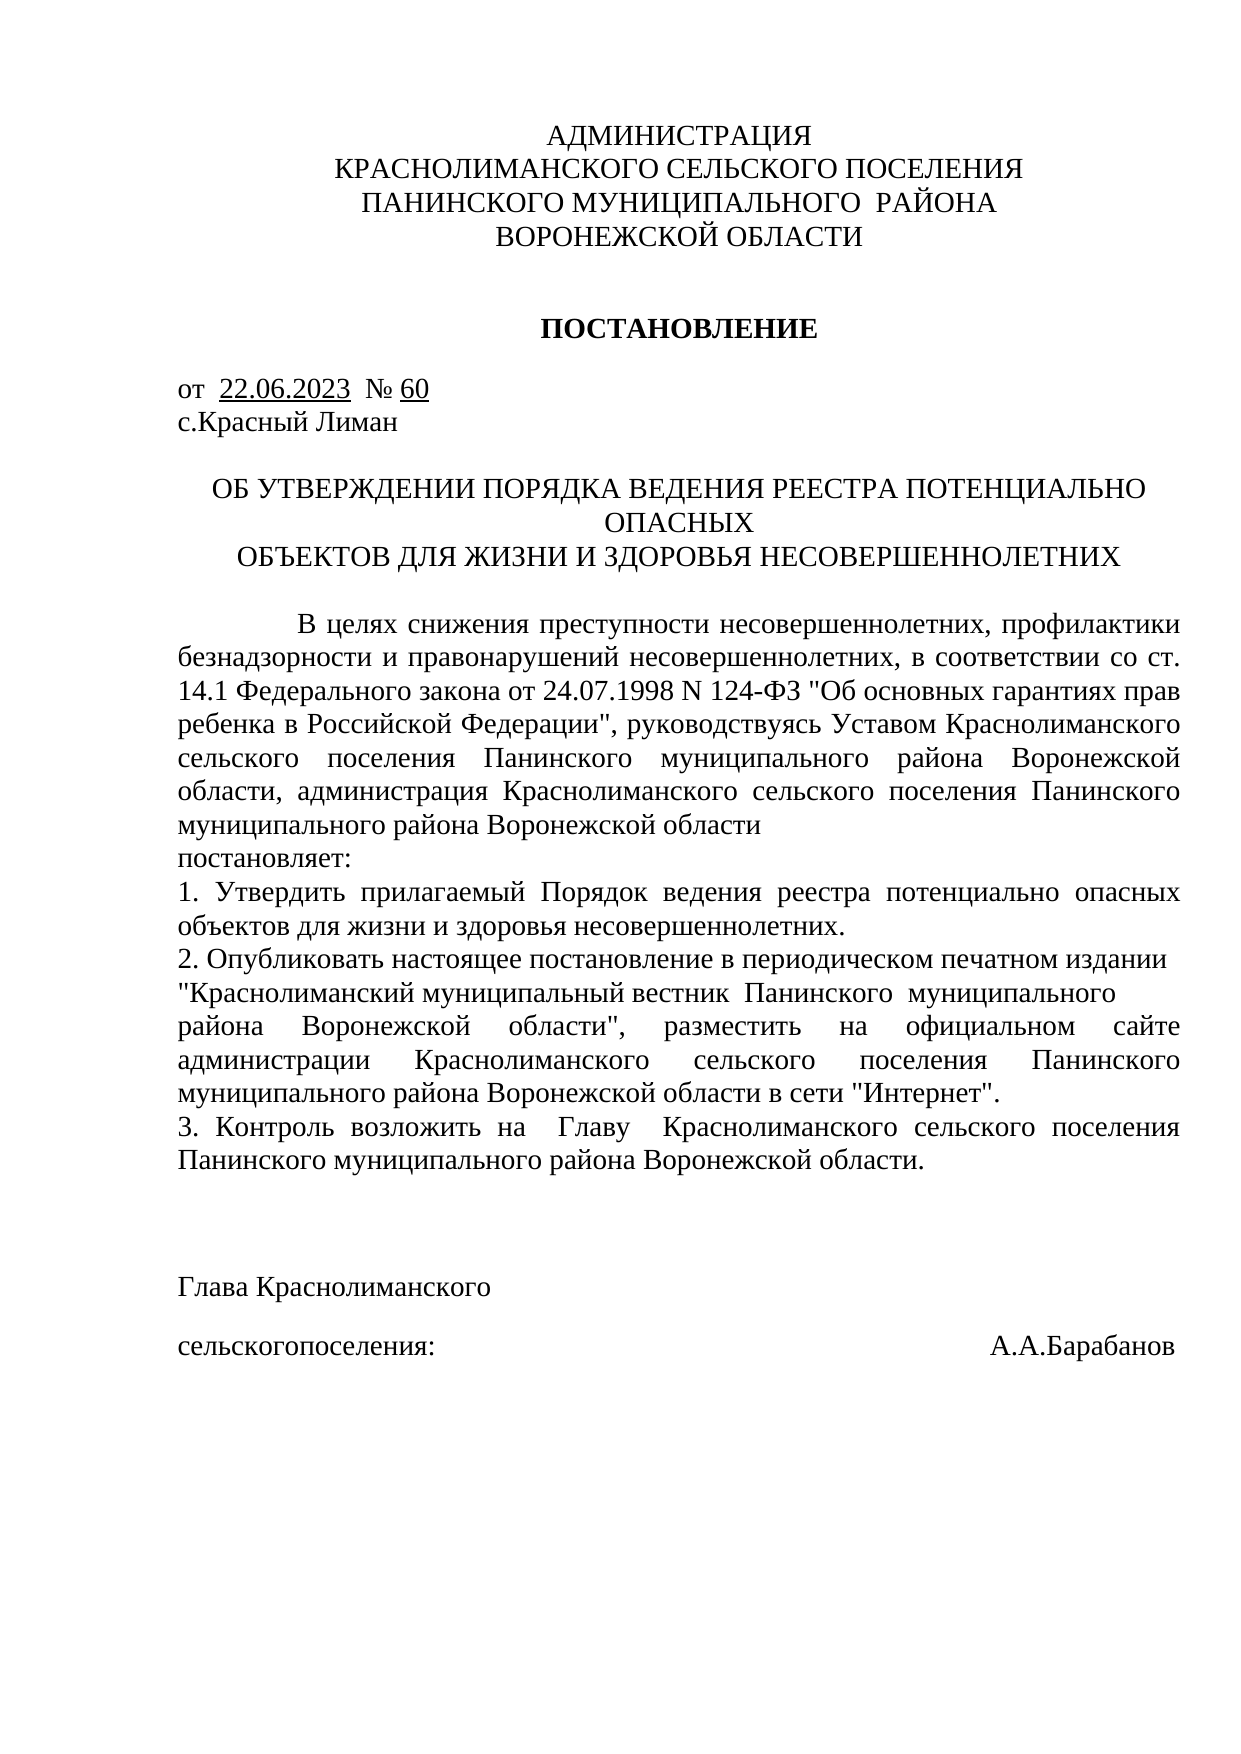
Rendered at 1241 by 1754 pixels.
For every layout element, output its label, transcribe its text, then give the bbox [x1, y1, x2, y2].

text 1. Утвердить прилагаемый Порядок ведения реестра потенциально опасных объектов для жизни и здоровья несовершеннолетних. [177, 874, 1181, 941]
text ПОСТАНОВЛЕНИЕ [177, 312, 1181, 345]
text с.Красный Лиман [177, 404, 1181, 438]
text АДМИНИСТРАЦИЯ [177, 118, 1181, 152]
text 2. Опубликовать настоящее постановление в периодическом печатном издании [177, 941, 1181, 975]
text от 22.06.2023 № 60 [177, 371, 1181, 404]
text КРАСНОЛИМАНСКОГО СЕЛЬСКОГО ПОСЕЛЕНИЯ [177, 152, 1181, 185]
text Глава Краснолиманского [177, 1269, 1181, 1302]
text "Краснолиманский муниципальный вестник Панинского муниципального [177, 975, 1181, 1008]
text В целях снижения преступности несовершеннолетних, профилактики безнадзорности и правонарушений несовершеннолетних, в соответствии со ст. 14.1 Федерального закона от 24.07.1998 N 124-ФЗ "Об основных гарантиях прав ребенка в Российской Федерации", руководствуясь Уставом Краснолиманского сельского поселения Панинского муниципального района Воронежской области, администрация Краснолиманского сельского поселения Панинского муниципального района Воронежской области [177, 606, 1181, 841]
text сельскогопоселения: А.А.Барабанов [177, 1328, 1181, 1362]
text района Воронежской области", разместить на официальном сайте администрации Краснолиманского сельского поселения Панинского муниципального района Воронежской области в сети "Интернет". [177, 1008, 1181, 1109]
text постановляет: [177, 841, 1181, 874]
text ОБ УТВЕРЖДЕНИИ ПОРЯДКА ВЕДЕНИЯ РЕЕСТРА ПОТЕНЦИАЛЬНО [177, 472, 1181, 505]
text ВОРОНЕЖСКОЙ ОБЛАСТИ [177, 219, 1181, 252]
text ПАНИНСКОГО МУНИЦИПАЛЬНОГО РАЙОНА [177, 185, 1181, 219]
text 3. Контроль возложить на Главу Краснолиманского сельского поселения Панинского муниципального района Воронежской области. [177, 1109, 1181, 1176]
text ОПАСНЫХ [177, 505, 1181, 539]
text ОБЪЕКТОВ ДЛЯ ЖИЗНИ И ЗДОРОВЬЯ НЕСОВЕРШЕННОЛЕТНИХ [177, 539, 1181, 572]
